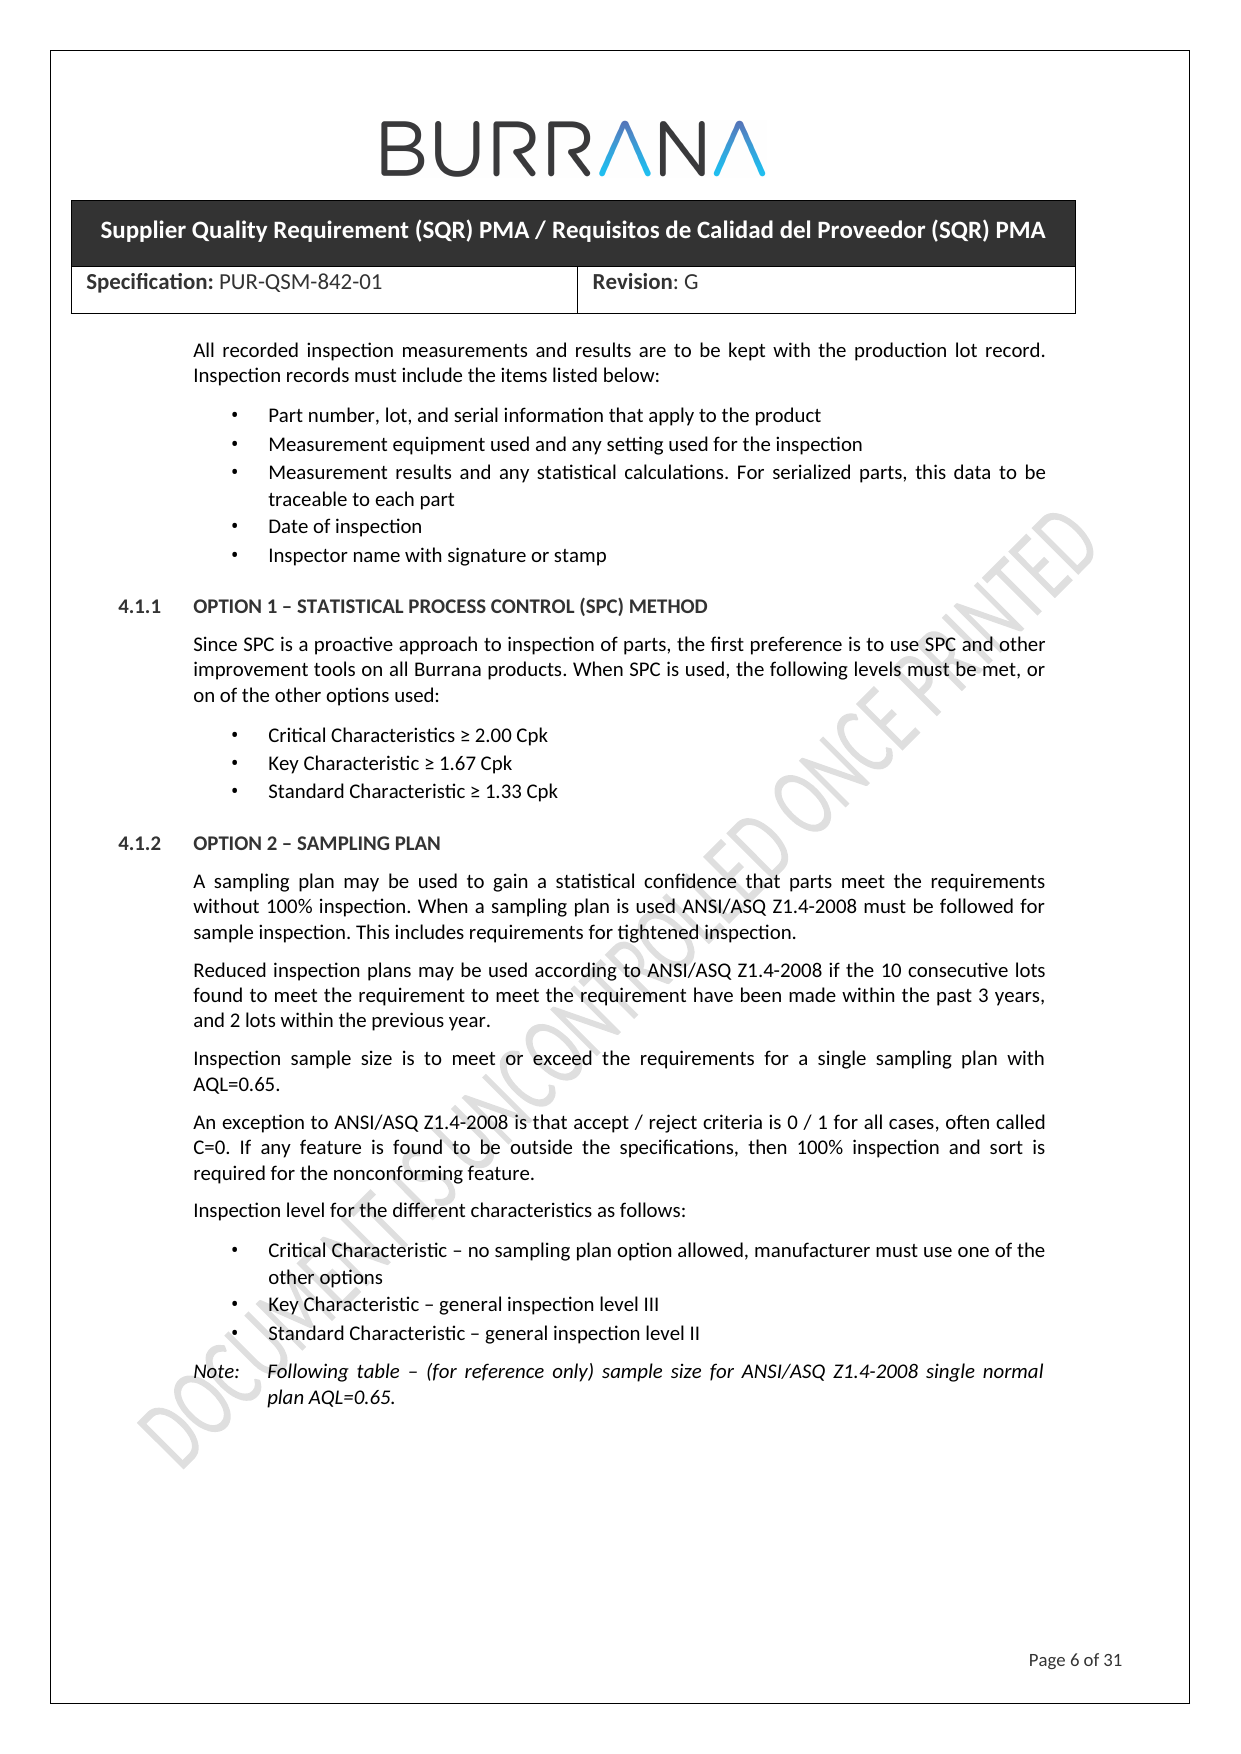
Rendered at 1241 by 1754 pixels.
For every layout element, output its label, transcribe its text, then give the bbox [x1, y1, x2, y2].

list Date of inspection [231, 511, 1047, 540]
list Inspector name with signature or stamp [231, 540, 1047, 568]
picture [379, 120, 767, 178]
list Critical Characteristics ≥ 2.00 Cpk [231, 720, 1047, 748]
list Standard Characteristic ≥ 1.33 Cpk [231, 777, 1047, 805]
text Since SPC is a proactive approach to inspection of parts, the first preference is to use SPC and other improvement tools on all Burrana products. When SPC is used, the following levels must be met, or on of the other options used: [193, 631, 1047, 707]
list Critical Characteristic – no sampling plan option allowed, manufacturer must use one of the other options [231, 1236, 1047, 1289]
list Key Characteristic ≥ 1.67 Cpk [231, 748, 1047, 777]
list Part number, lot, and serial information that apply to the product [231, 401, 1047, 429]
list Measurement equipment used and any setting used for the inspection [231, 429, 1047, 457]
subtitle OPTION 1 – STATISTICAL PROCESS CONTROL (SPC) METHOD [118, 593, 1047, 618]
list Key Characteristic – general inspection level III [231, 1289, 1047, 1318]
text All recorded inspection measurements and results are to be kept with the production lot record. Inspection records must include the items listed below: [193, 337, 1047, 388]
text Inspection level for the different characteristics as follows: [193, 1198, 1047, 1223]
text Note: Following table – (for reference only) sample size for ANSI/ASQ Z1.4-2008 single normal plan AQL=0.65. [193, 1359, 1047, 1409]
text Inspection sample size is to meet or exceed the requirements for a single sampling plan with AQL=0.65. [193, 1046, 1047, 1096]
list Standard Characteristic – general inspection level II [231, 1318, 1047, 1346]
text Reduced inspection plans may be used according to ANSI/ASQ Z1.4-2008 if the 10 consecutive lots found to meet the requirement to meet the requirement have been made within the past 3 years, and 2 lots within the previous year. [193, 957, 1047, 1033]
subtitle OPTION 2 – SAMPLING PLAN [118, 830, 1047, 856]
text An exception to ANSI/ASQ Z1.4-2008 is that accept / reject criteria is 0 / 1 for all cases, often called C=0. If any feature is found to be outside the specifications, then 100% inspection and sort is required for the nonconforming feature. [193, 1109, 1047, 1185]
text A sampling plan may be used to gain a statistical confidence that parts meet the requirements without 100% inspection. When a sampling plan is used ANSI/ASQ Z1.4-2008 must be followed for sample inspection. This includes requirements for tightened inspection. [193, 868, 1047, 944]
list Measurement results and any statistical calculations. For serialized parts, this data to be traceable to each part [231, 457, 1047, 511]
